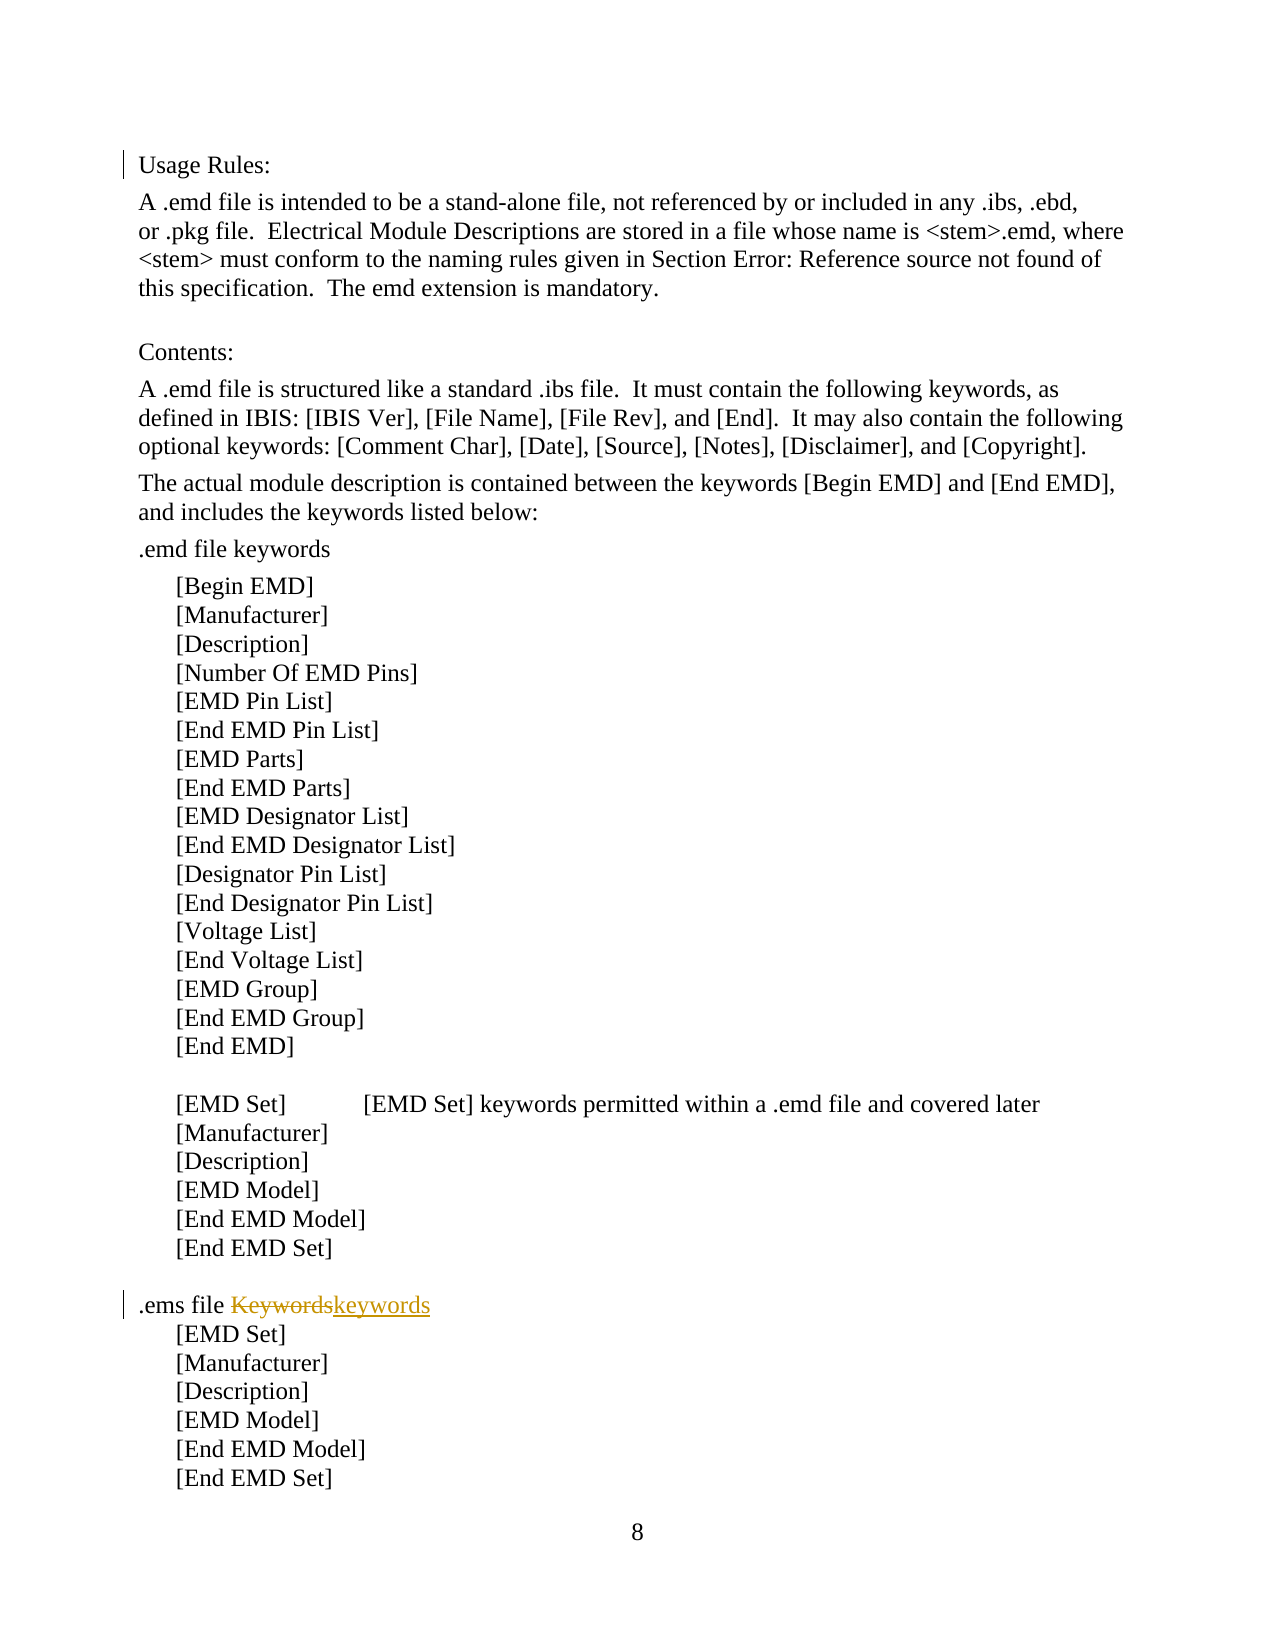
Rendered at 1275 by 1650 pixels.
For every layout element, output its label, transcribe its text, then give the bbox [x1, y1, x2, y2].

list [EMD Designator List] [138, 801, 1137, 830]
list [End EMD Set] [176, 1463, 1137, 1491]
list [End EMD Model] [138, 1434, 1137, 1463]
text Contents: [138, 337, 1137, 366]
text The actual module description is contained between the keywords [Begin EMD] and [End EMD], and includes the keywords listed below: [138, 468, 1137, 526]
text .emd file keywords [138, 534, 1137, 563]
list [Description] [176, 1376, 1137, 1405]
list [End Voltage List] [176, 945, 1137, 974]
list [Designator Pin List] [138, 859, 1137, 888]
text A .emd file is structured like a standard .ibs file. It must contain the following keywords, as defined in IBIS: [IBIS Ver], [File Name], [File Rev], and [End]. It may also contain the following optional keywords: [Comment Char], [Date], [Source], [Notes], [Disclaimer], and [Copyright]. [138, 374, 1137, 460]
list [EMD Parts] [138, 744, 1137, 773]
list [Voltage List] [176, 916, 1137, 945]
list [End EMD Model] [138, 1204, 1137, 1233]
list [EMD Model] [138, 1405, 1137, 1434]
list [Number Of EMD Pins] [138, 658, 1137, 686]
list [Manufacturer] [176, 1348, 1137, 1376]
list .ems file [138, 1290, 1137, 1319]
list [End EMD Parts] [176, 773, 1137, 801]
text Usage Rules: [138, 150, 1137, 179]
list [Begin EMD] [176, 571, 1137, 600]
list [EMD Set] [176, 1319, 1137, 1348]
list [Manufacturer] [176, 1118, 1137, 1146]
list [Manufacturer] [176, 600, 1137, 629]
list [EMD Model] [138, 1175, 1137, 1204]
list [End EMD Designator List] [176, 830, 1137, 859]
list [End EMD Group] [176, 1003, 1137, 1031]
list [Description] [176, 1146, 1137, 1175]
list [End EMD Pin List] [176, 715, 1137, 744]
list [Description] [176, 629, 1137, 658]
list [End EMD Set] [176, 1233, 1137, 1261]
list [End EMD] [176, 1031, 1137, 1060]
list [EMD Pin List] [176, 686, 1137, 715]
list [End Designator Pin List] [176, 888, 1137, 916]
list [EMD Set] [EMD Set] keywords permitted within a .emd file and covered later [176, 1089, 1137, 1118]
list [EMD Group] [176, 974, 1137, 1003]
